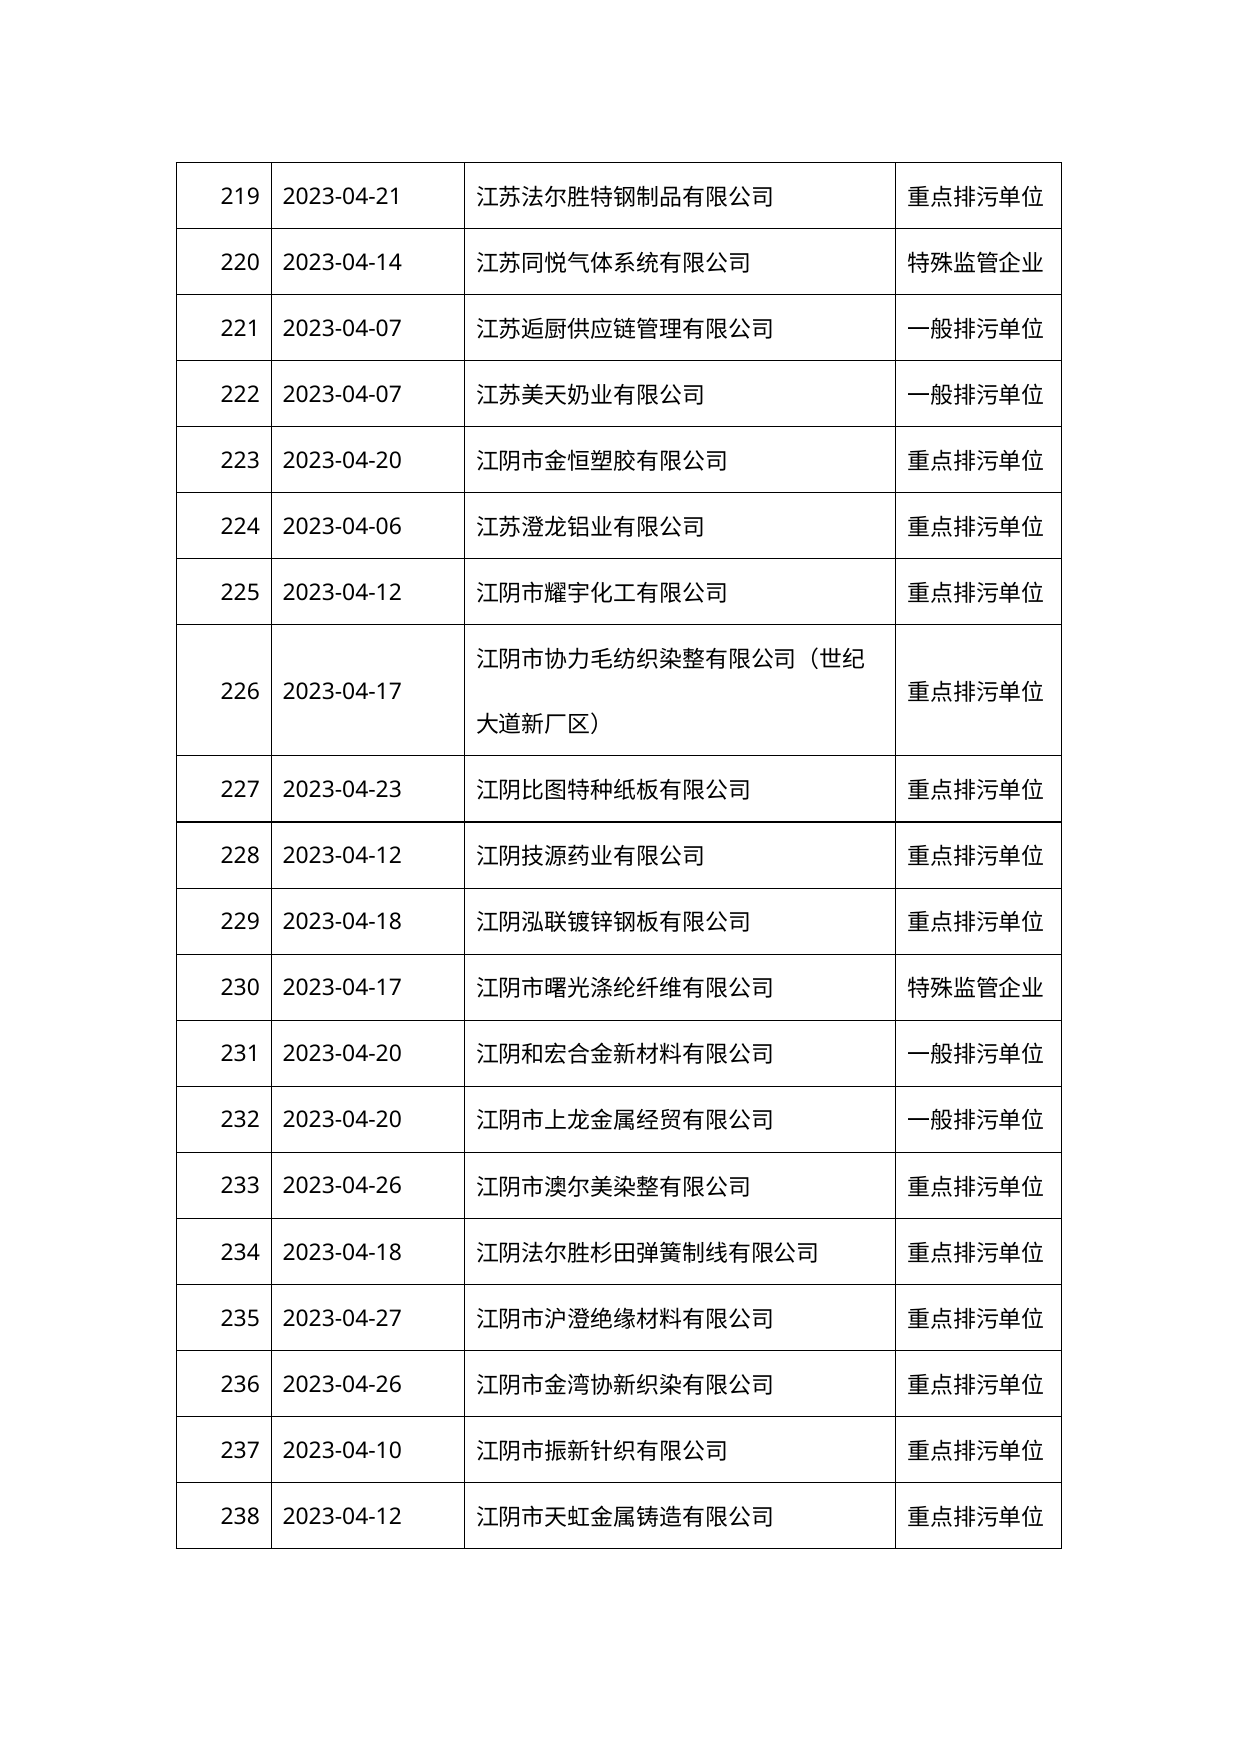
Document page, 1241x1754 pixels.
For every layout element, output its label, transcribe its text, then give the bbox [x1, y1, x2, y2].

table_cell 236 [177, 1351, 271, 1416]
table_cell 江阴市耀宇化工有限公司 [465, 559, 895, 624]
table_cell 江阴市澳尔美染整有限公司 [465, 1153, 895, 1218]
table_cell 江阴市天虹金属铸造有限公司 [465, 1483, 895, 1548]
table_cell 江阴市振新针织有限公司 [465, 1417, 895, 1482]
table_cell 江苏澄龙铝业有限公司 [465, 493, 895, 558]
table_cell 重点排污单位 [896, 1483, 1061, 1548]
table_cell 2023-04-12 [272, 559, 464, 624]
table_cell 2023-04-07 [272, 361, 464, 426]
table_cell 重点排污单位 [896, 889, 1061, 953]
table_cell 江苏美天奶业有限公司 [465, 361, 895, 426]
table_cell 特殊监管企业 [896, 955, 1061, 1019]
table_cell 2023-04-14 [272, 229, 464, 294]
table_cell 2023-04-18 [272, 889, 464, 953]
table_cell 江苏法尔胜特钢制品有限公司 [465, 163, 895, 228]
table_cell 重点排污单位 [896, 1417, 1061, 1482]
table_cell 237 [177, 1417, 271, 1482]
table_cell 江阴市曙光涤纶纤维有限公司 [465, 955, 895, 1019]
table_cell 2023-04-12 [272, 823, 464, 887]
table_cell 2023-04-12 [272, 1483, 464, 1548]
table_cell 一般排污单位 [896, 1021, 1061, 1086]
table_cell 重点排污单位 [896, 1153, 1061, 1218]
table_cell 2023-04-17 [272, 625, 464, 755]
table_cell 江阴和宏合金新材料有限公司 [465, 1021, 895, 1086]
table_cell 238 [177, 1483, 271, 1548]
table_cell 江阴比图特种纸板有限公司 [465, 756, 895, 821]
table_cell 2023-04-10 [272, 1417, 464, 1482]
table_cell 224 [177, 493, 271, 558]
table_cell 重点排污单位 [896, 163, 1061, 228]
table_cell 江苏逅厨供应链管理有限公司 [465, 295, 895, 360]
table_cell 234 [177, 1219, 271, 1284]
table_cell 一般排污单位 [896, 1087, 1061, 1152]
table_cell 2023-04-18 [272, 1219, 464, 1284]
table_cell 235 [177, 1285, 271, 1350]
table_cell 221 [177, 295, 271, 360]
table_cell 江阴市上龙金属经贸有限公司 [465, 1087, 895, 1152]
table_cell 江阴泓联镀锌钢板有限公司 [465, 889, 895, 953]
table_cell 229 [177, 889, 271, 953]
table_cell 231 [177, 1021, 271, 1086]
table_cell 重点排污单位 [896, 493, 1061, 558]
table_cell 219 [177, 163, 271, 228]
table_cell 232 [177, 1087, 271, 1152]
table_cell 重点排污单位 [896, 756, 1061, 821]
table_cell 2023-04-26 [272, 1153, 464, 1218]
table_cell 江阴市金恒塑胶有限公司 [465, 427, 895, 492]
table_cell 226 [177, 625, 271, 755]
table_cell 228 [177, 823, 271, 887]
table_cell 2023-04-21 [272, 163, 464, 228]
table_cell 2023-04-07 [272, 295, 464, 360]
table_cell 2023-04-17 [272, 955, 464, 1019]
table_cell 230 [177, 955, 271, 1019]
table_cell 重点排污单位 [896, 1351, 1061, 1416]
table_cell 227 [177, 756, 271, 821]
table_cell 一般排污单位 [896, 295, 1061, 360]
table_cell 重点排污单位 [896, 1219, 1061, 1284]
table_cell 江阴技源药业有限公司 [465, 823, 895, 887]
table_cell 重点排污单位 [896, 1285, 1061, 1350]
table_cell 225 [177, 559, 271, 624]
table_cell 江阴市协力毛纺织染整有限公司（世纪大道新厂区） [465, 625, 895, 755]
table_cell 江阴市金湾协新织染有限公司 [465, 1351, 895, 1416]
table_cell 重点排污单位 [896, 625, 1061, 755]
table_cell 2023-04-06 [272, 493, 464, 558]
table_cell 2023-04-23 [272, 756, 464, 821]
table_cell 233 [177, 1153, 271, 1218]
table_cell 江阴法尔胜杉田弹簧制线有限公司 [465, 1219, 895, 1284]
table_cell 特殊监管企业 [896, 229, 1061, 294]
table_cell 重点排污单位 [896, 823, 1061, 887]
table_cell 江阴市沪澄绝缘材料有限公司 [465, 1285, 895, 1350]
table_cell 2023-04-20 [272, 1021, 464, 1086]
table_cell 2023-04-27 [272, 1285, 464, 1350]
table_cell 一般排污单位 [896, 361, 1061, 426]
table_cell 220 [177, 229, 271, 294]
table_cell 223 [177, 427, 271, 492]
table_cell 2023-04-20 [272, 427, 464, 492]
table_cell 重点排污单位 [896, 559, 1061, 624]
table_cell 江苏同悦气体系统有限公司 [465, 229, 895, 294]
table_cell 2023-04-26 [272, 1351, 464, 1416]
table_cell 重点排污单位 [896, 427, 1061, 492]
table_cell 222 [177, 361, 271, 426]
table_cell 2023-04-20 [272, 1087, 464, 1152]
